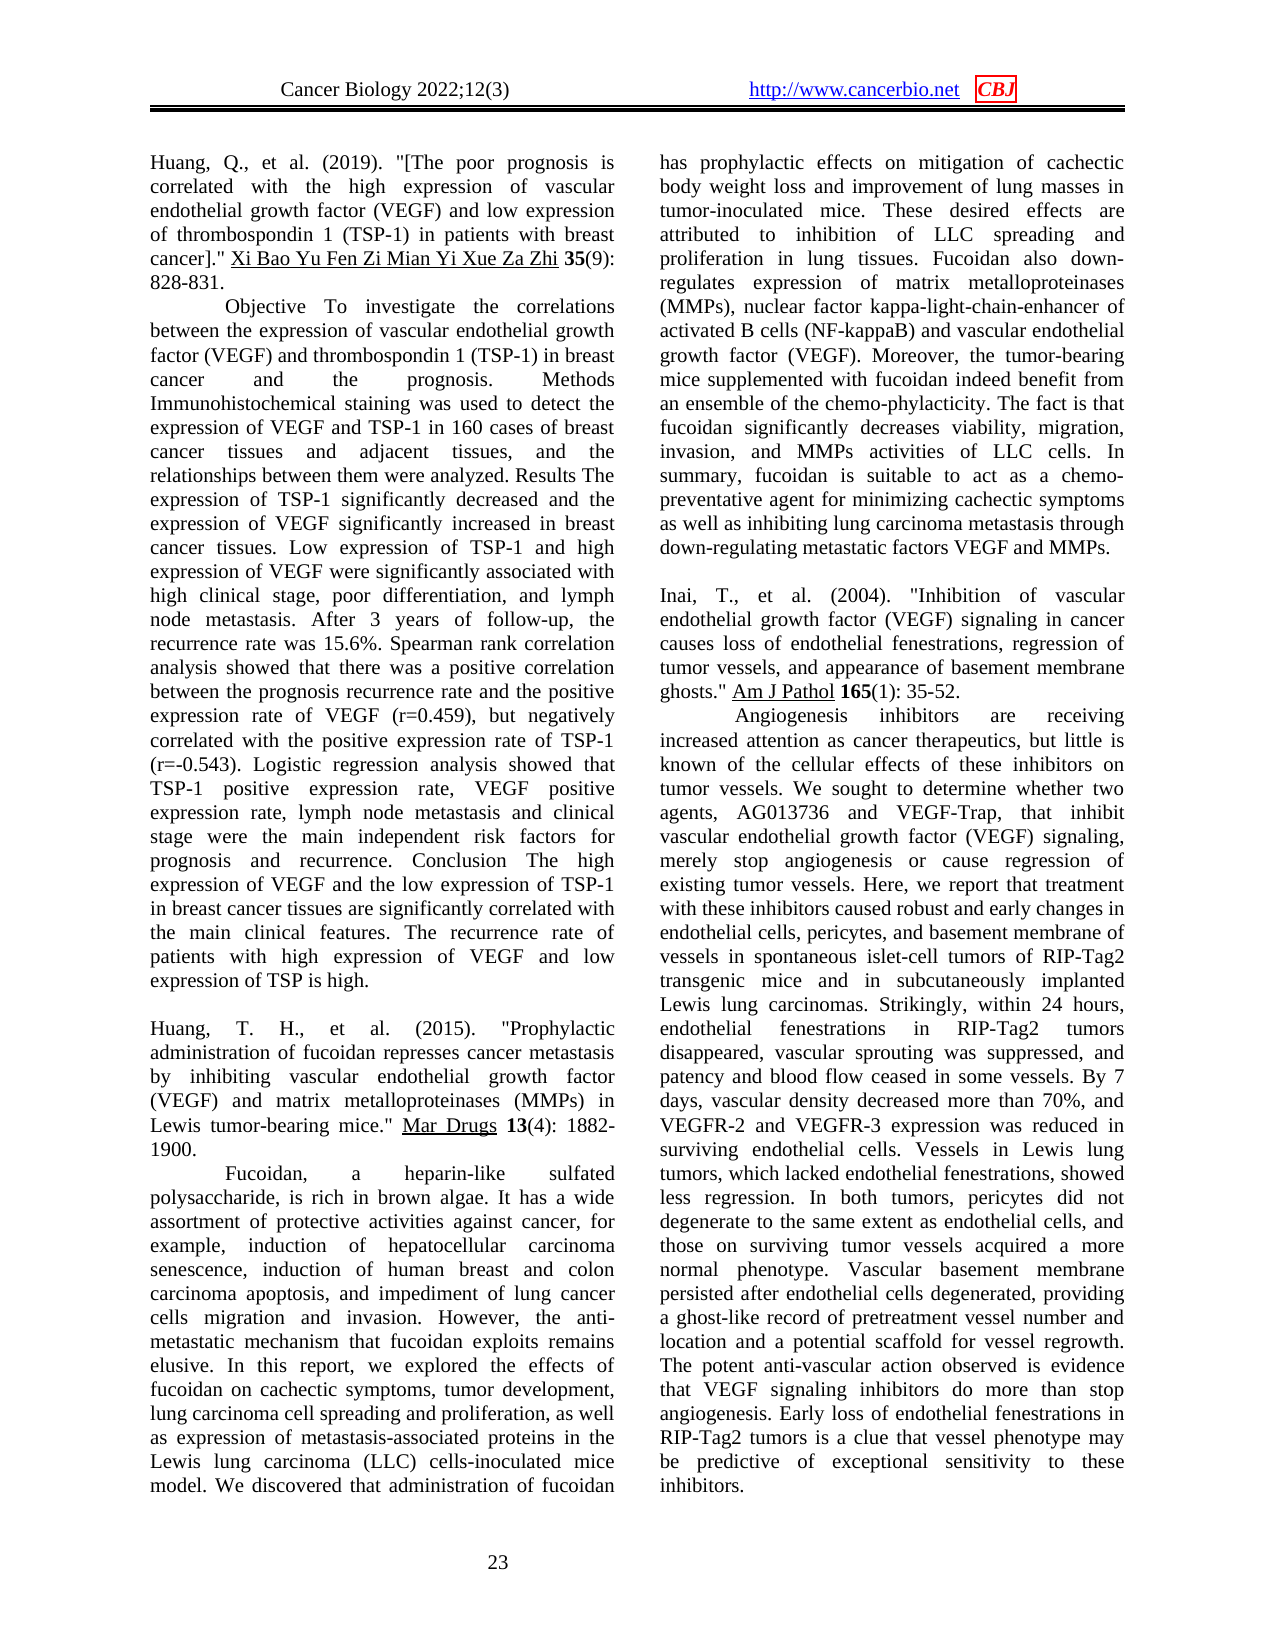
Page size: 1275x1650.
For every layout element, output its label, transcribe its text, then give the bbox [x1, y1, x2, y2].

text Fucoidan, a heparin-like sulfated polysaccharide, is rich in brown algae. It has a wide assortment of protective activities against cancer, for example, induction of hepatocellular carcinoma senescence, induction of human breast and colon carcinoma apoptosis, and impediment of lung cancer cells migration and invasion. However, the anti-metastatic mechanism that fucoidan exploits remains elusive. In this report, we explored the effects of fucoidan on cachectic symptoms, tumor development, lung carcinoma cell spreading and proliferation, as well as expression of metastasis-associated proteins in the Lewis lung carcinoma (LLC) cells-inoculated mice model. We discovered that administration of fucoidan has prophylactic effects on mitigation of cachectic body weight loss and improvement of lung masses in tumor-inoculated mice. These desired effects are attributed to inhibition of LLC spreading and proliferation in lung tissues. Fucoidan also down-regulates expression of matrix metalloproteinases (MMPs), nuclear factor kappa-light-chain-enhancer of activated B cells (NF-kappaB) and vascular endothelial growth factor (VEGF). Moreover, the tumor-bearing mice supplemented with fucoidan indeed benefit from an ensemble of the chemo-phylacticity. The fact is that fucoidan significantly decreases viability, migration, invasion, and MMPs activities of LLC cells. In summary, fucoidan is suitable to act as a chemo-preventative agent for minimizing cachectic symptoms as well as inhibiting lung carcinoma metastasis through down-regulating metastatic factors VEGF and MMPs. [659, 150, 1125, 559]
text Objective To investigate the correlations between the expression of vascular endothelial growth factor (VEGF) and thrombospondin 1 (TSP-1) in breast cancer and the prognosis. Methods Immunohistochemical staining was used to detect the expression of VEGF and TSP-1 in 160 cases of breast cancer tissues and adjacent tissues, and the relationships between them were analyzed. Results The expression of TSP-1 significantly decreased and the expression of VEGF significantly increased in breast cancer tissues. Low expression of TSP-1 and high expression of VEGF were significantly associated with high clinical stage, poor differentiation, and lymph node metastasis. After 3 years of follow-up, the recurrence rate was 15.6%. Spearman rank correlation analysis showed that there was a positive correlation between the prognosis recurrence rate and the positive expression rate of VEGF (r=0.459), but negatively correlated with the positive expression rate of TSP-1 (r=-0.543). Logistic regression analysis showed that TSP-1 positive expression rate, VEGF positive expression rate, lymph node metastasis and clinical stage were the main independent risk factors for prognosis and recurrence. Conclusion The high expression of VEGF and the low expression of TSP-1 in breast cancer tissues are significantly correlated with the main clinical features. The recurrence rate of patients with high expression of VEGF and low expression of TSP is high. [150, 294, 615, 992]
text Inai, T., et al. (2004). "Inhibition of vascular endothelial growth factor (VEGF) signaling in cancer causes loss of endothelial fenestrations, regression of tumor vessels, and appearance of basement membrane ghosts." Am J Pathol 165(1): 35-52. [659, 583, 1125, 703]
text Fucoidan, a heparin-like sulfated polysaccharide, is rich in brown algae. It has a wide assortment of protective activities against cancer, for example, induction of hepatocellular carcinoma senescence, induction of human breast and colon carcinoma apoptosis, and impediment of lung cancer cells migration and invasion. However, the anti-metastatic mechanism that fucoidan exploits remains elusive. In this report, we explored the effects of fucoidan on cachectic symptoms, tumor development, lung carcinoma cell spreading and proliferation, as well as expression of metastasis-associated proteins in the Lewis lung carcinoma (LLC) cells-inoculated mice model. We discovered that administration of fucoidan has prophylactic effects on mitigation of cachectic body weight loss and improvement of lung masses in tumor-inoculated mice. These desired effects are attributed to inhibition of LLC spreading and proliferation in lung tissues. Fucoidan also down-regulates expression of matrix metalloproteinases (MMPs), nuclear factor kappa-light-chain-enhancer of activated B cells (NF-kappaB) and vascular endothelial growth factor (VEGF). Moreover, the tumor-bearing mice supplemented with fucoidan indeed benefit from an ensemble of the chemo-phylacticity. The fact is that fucoidan significantly decreases viability, migration, invasion, and MMPs activities of LLC cells. In summary, fucoidan is suitable to act as a chemo-preventative agent for minimizing cachectic symptoms as well as inhibiting lung carcinoma metastasis through down-regulating metastatic factors VEGF and MMPs. [150, 1161, 615, 1497]
text Angiogenesis inhibitors are receiving increased attention as cancer therapeutics, but little is known of the cellular effects of these inhibitors on tumor vessels. We sought to determine whether two agents, AG013736 and VEGF-Trap, that inhibit vascular endothelial growth factor (VEGF) signaling, merely stop angiogenesis or cause regression of existing tumor vessels. Here, we report that treatment with these inhibitors caused robust and early changes in endothelial cells, pericytes, and basement membrane of vessels in spontaneous islet-cell tumors of RIP-Tag2 transgenic mice and in subcutaneously implanted Lewis lung carcinomas. Strikingly, within 24 hours, endothelial fenestrations in RIP-Tag2 tumors disappeared, vascular sprouting was suppressed, and patency and blood flow ceased in some vessels. By 7 days, vascular density decreased more than 70%, and VEGFR-2 and VEGFR-3 expression was reduced in surviving endothelial cells. Vessels in Lewis lung tumors, which lacked endothelial fenestrations, showed less regression. In both tumors, pericytes did not degenerate to the same extent as endothelial cells, and those on surviving tumor vessels acquired a more normal phenotype. Vascular basement membrane persisted after endothelial cells degenerated, providing a ghost-like record of pretreatment vessel number and location and a potential scaffold for vessel regrowth. The potent anti-vascular action observed is evidence that VEGF signaling inhibitors do more than stop angiogenesis. Early loss of endothelial fenestrations in RIP-Tag2 tumors is a clue that vessel phenotype may be predictive of exceptional sensitivity to these inhibitors. [659, 703, 1125, 1497]
text Huang, T. H., et al. (2015). "Prophylactic administration of fucoidan represses cancer metastasis by inhibiting vascular endothelial growth factor (VEGF) and matrix metalloproteinases (MMPs) in Lewis tumor-bearing mice." Mar Drugs 13(4): 1882-1900. [150, 1016, 615, 1161]
text Huang, Q., et al. (2019). "[The poor prognosis is correlated with the high expression of vascular endothelial growth factor (VEGF) and low expression of thrombospondin 1 (TSP-1) in patients with breast cancer]." Xi Bao Yu Fen Zi Mian Yi Xue Za Zhi 35(9): 828-831. [150, 150, 615, 294]
